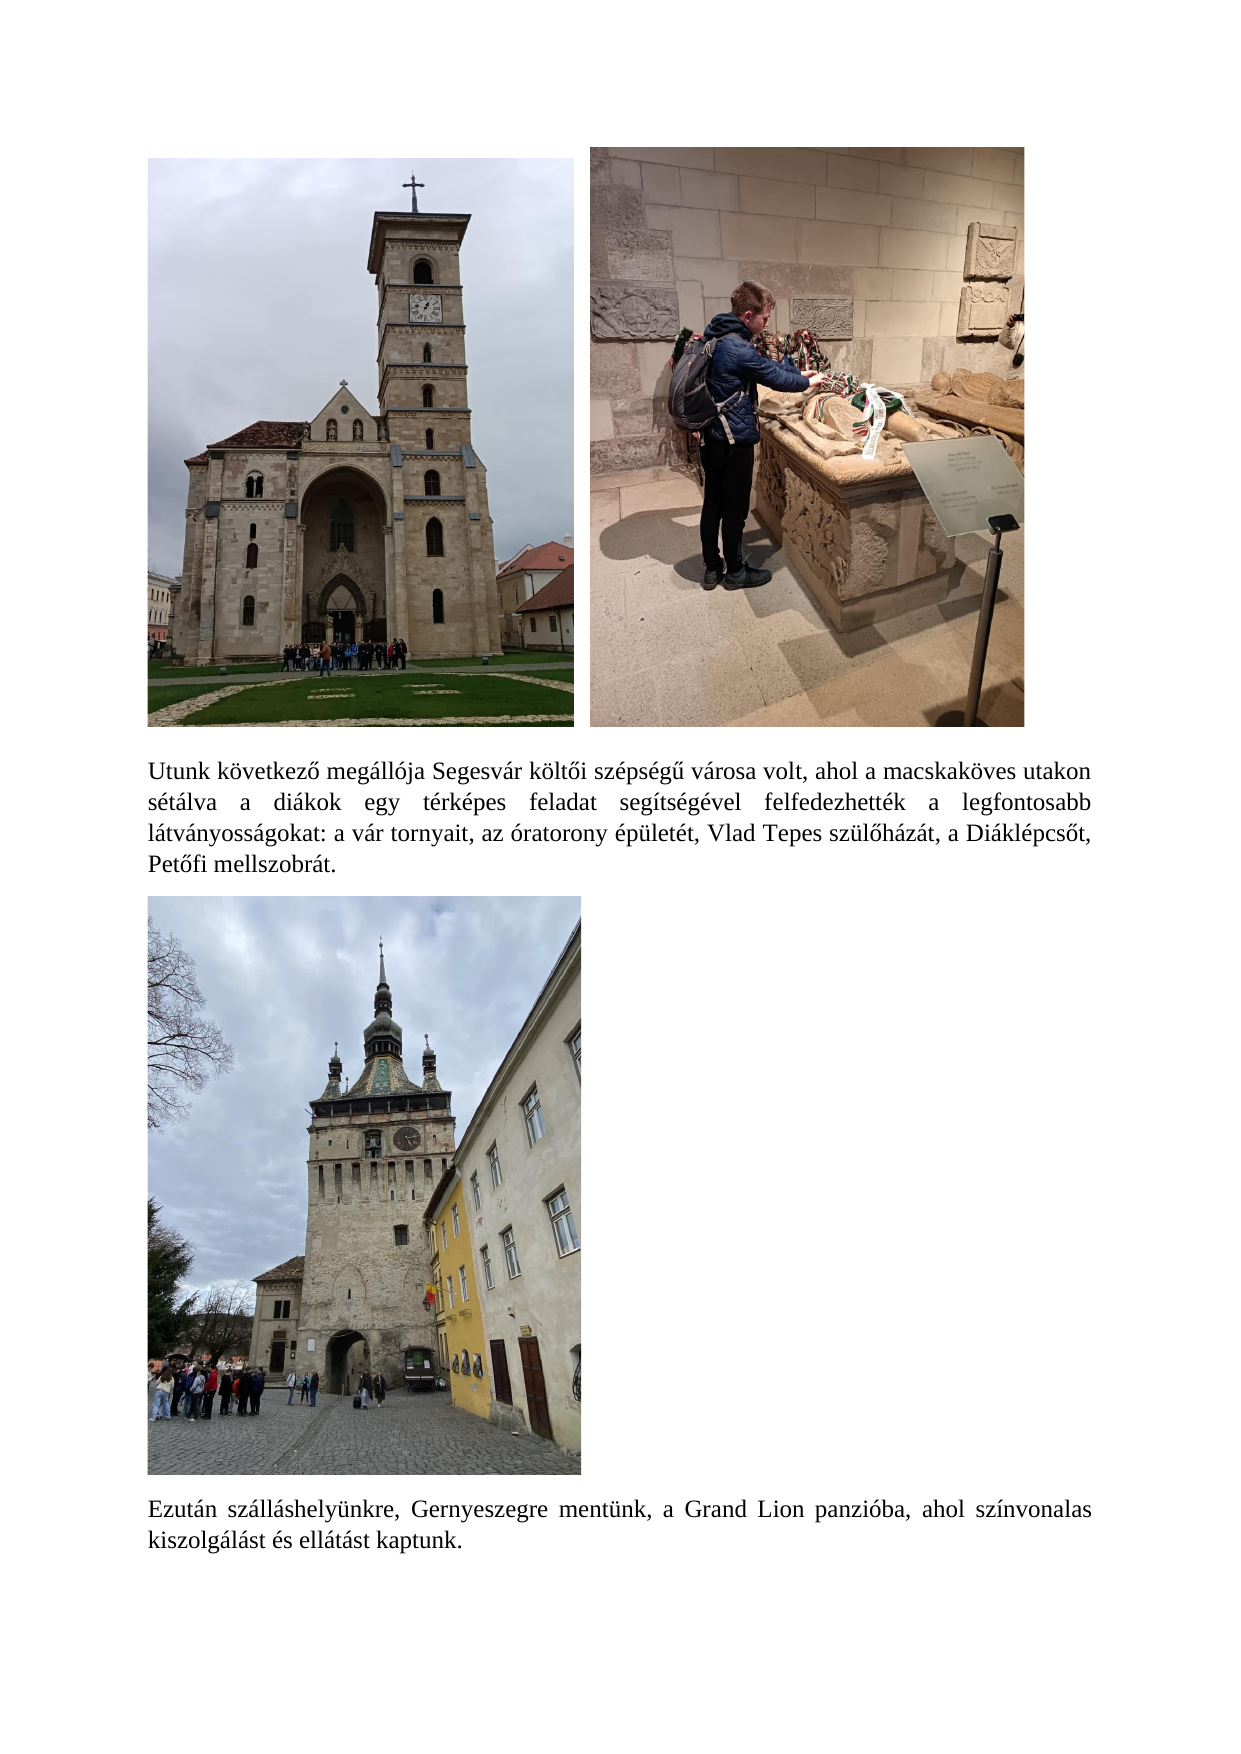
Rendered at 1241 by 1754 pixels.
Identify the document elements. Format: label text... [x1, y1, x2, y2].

text Ezután szálláshelyünkre, Gernyeszegre mentünk, a Grand Lion panzióba, ahol színvonalas kiszolgálást és ellátást kaptunk. [148, 1494, 1093, 1553]
picture [147, 896, 582, 1475]
text Utunk következő megállója Segesvár költői szépségű városa volt, ahol a macskaköves utakon sétálva a diákok egy térképes feladat segítségével felfedezhették a legfontosabb látványosságokat: a vár tornyait, az óratorony épületét, Vlad Tepes szülőházát, a Diáklépcsőt, Petőfi mellszobrát. [148, 756, 1093, 878]
picture [590, 147, 1025, 727]
picture [147, 158, 574, 727]
